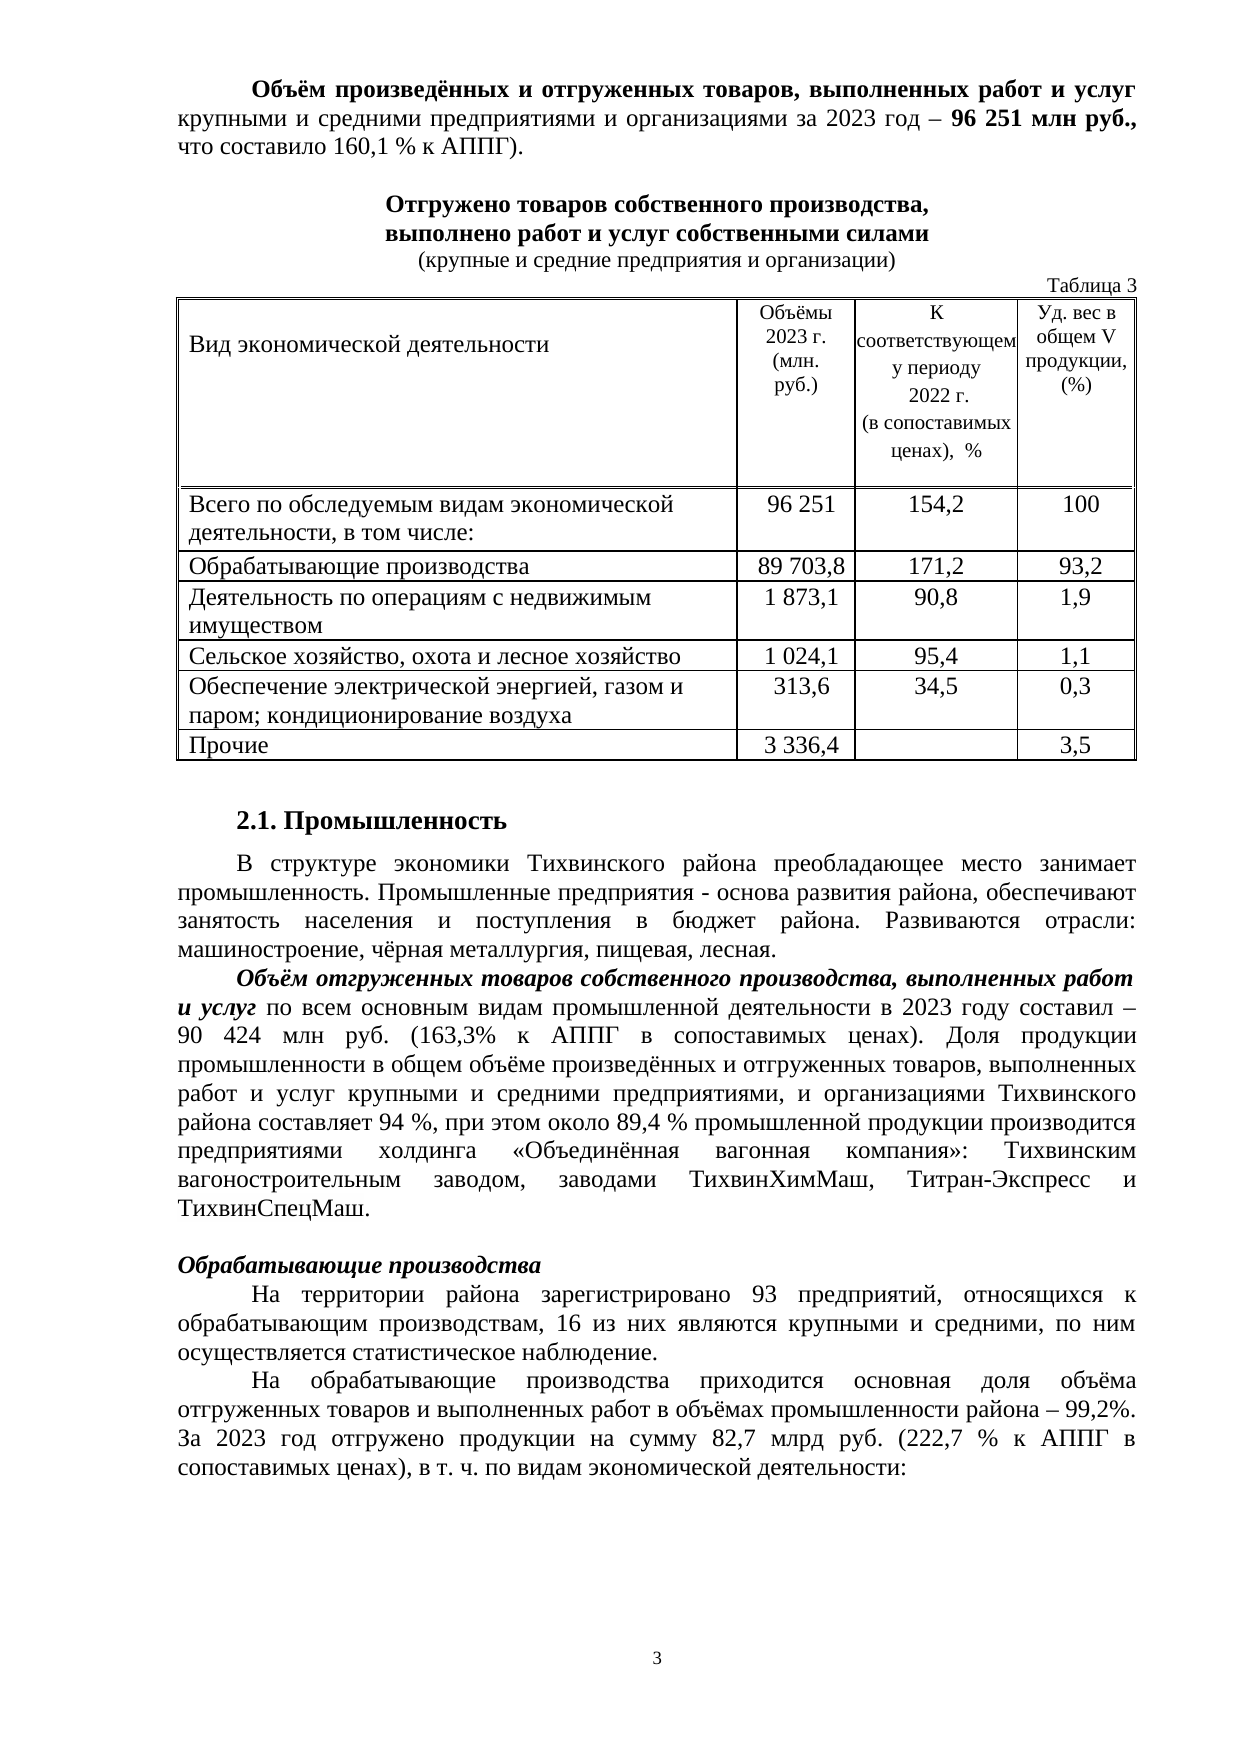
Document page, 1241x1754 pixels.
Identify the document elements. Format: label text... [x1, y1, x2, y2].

table_cell Прочие [179, 730, 736, 759]
table_cell 90,8 [856, 582, 1017, 639]
table_header Уд. вес в общем V продукции, (%) [1018, 300, 1134, 486]
table_cell 171,2 [856, 552, 1017, 580]
table_cell 95,4 [856, 641, 1017, 669]
table_header К соответствующему периоду 2022 г. (в сопоставимых ценах), % [856, 300, 1017, 486]
text Отгружено товаров собственного производства, [177, 189, 1137, 218]
table_header Вид экономической деятельности [179, 300, 736, 486]
text Объём отгруженных товаров собственного производства, выполненных работ и услуг по всем основным видам промышленной деятельности в 2023 году составил – 90 424 млн руб. (163,3% к АППГ в сопоставимых ценах). Доля продукции промышленности в общем объёме произведённых и отгруженных товаров, выполненных работ и услуг крупными и средними предприятиями, и организациями Тихвинского района составляет 94 %, при этом около 89,4 % промышленной продукции производится предприятиями холдинга «Объединённая вагонная компания»: Тихвинским вагоностроительным заводом, заводами ТихвинХимМаш, Титран-Экспресс и ТихвинСпецМаш. [177, 963, 1137, 1222]
table_cell Деятельность по операциям с недвижимым имуществом [179, 582, 736, 639]
table_header Объёмы 2023 г. (млн. руб.) [738, 300, 854, 486]
table_cell 0,3 [1018, 671, 1134, 729]
table_cell 313,6 [738, 671, 854, 729]
table_cell 89 703,8 [738, 552, 854, 580]
table_cell 1,1 [1018, 641, 1134, 669]
table_cell 3,5 [1018, 730, 1134, 759]
table_cell 96 251 [738, 489, 854, 550]
text выполнено работ и услуг собственными силами [177, 218, 1137, 246]
text На территории района зарегистрировано 93 предприятий, относящихся к обрабатывающим производствам, 16 из них являются крупными и средними, по ним осуществляется статистическое наблюдение. [177, 1279, 1137, 1365]
text На обрабатывающие производства приходится основная доля объёма отгруженных товаров и выполненных работ в объёмах промышленности района – 99,2%. За 2023 год отгружено продукции на сумму 82,7 млрд руб. (222,7 % к АППГ в сопоставимых ценах), в т. ч. по видам экономической деятельности: [177, 1365, 1137, 1480]
text Обрабатывающие производства [177, 1250, 1137, 1279]
text Объём произведённых и отгруженных товаров, выполненных работ и услуг крупными и средними предприятиями и организациями за 2023 год – 96 251 млн руб., что составило 160,1 % к АППГ). [177, 74, 1137, 160]
table_cell Всего по обследуемым видам экономической деятельности, в том числе: [179, 486, 736, 550]
text (крупные и средние предприятия и организации) [177, 246, 1137, 273]
table_cell 100 [1018, 486, 1134, 550]
table_cell Обрабатывающие производства [179, 552, 736, 580]
table_cell 154,2 [856, 489, 1017, 550]
table_cell 34,5 [856, 671, 1017, 729]
table_cell [856, 730, 1017, 759]
text В структуре экономики Тихвинского района преобладающее место занимает промышленность. Промышленные предприятия - основа развития района, обеспечивают занятость населения и поступления в бюджет района. Развиваются отрасли: машиностроение, чёрная металлургия, пищевая, лесная. [177, 848, 1137, 963]
text 2.1. Промышленность [177, 804, 1137, 835]
table_cell Сельское хозяйство, охота и лесное хозяйство [179, 641, 736, 669]
table_cell Обеспечение электрической энергией, газом и паром; кондиционирование воздуха [179, 671, 736, 729]
text Таблица 3 [177, 273, 1137, 297]
table_cell 3 336,4 [738, 730, 854, 759]
table_cell 1 873,1 [738, 582, 854, 639]
table_cell 93,2 [1018, 552, 1134, 580]
table_cell 1 024,1 [738, 641, 854, 669]
table_cell 1,9 [1018, 582, 1134, 639]
